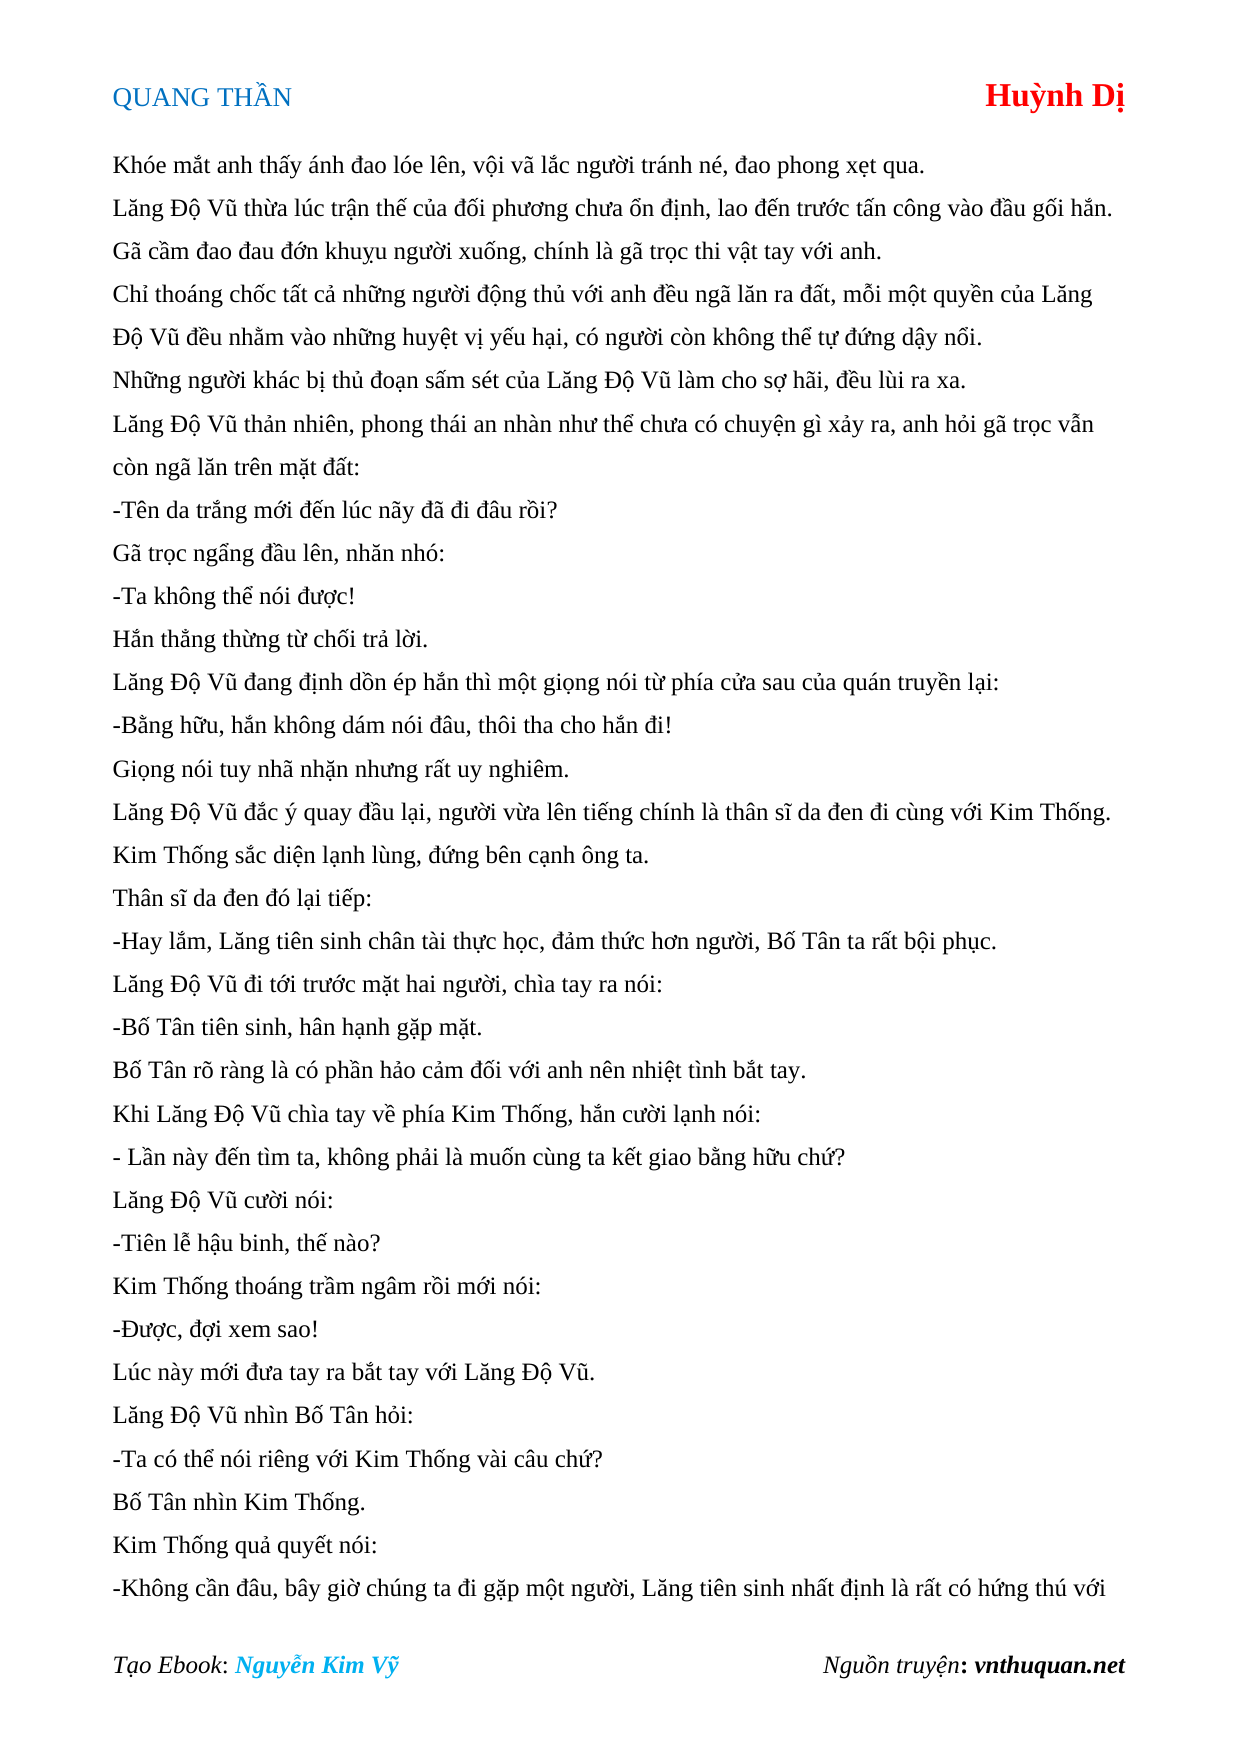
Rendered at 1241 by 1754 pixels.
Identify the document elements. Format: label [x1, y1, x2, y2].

text [112, 150, 1128, 1602]
